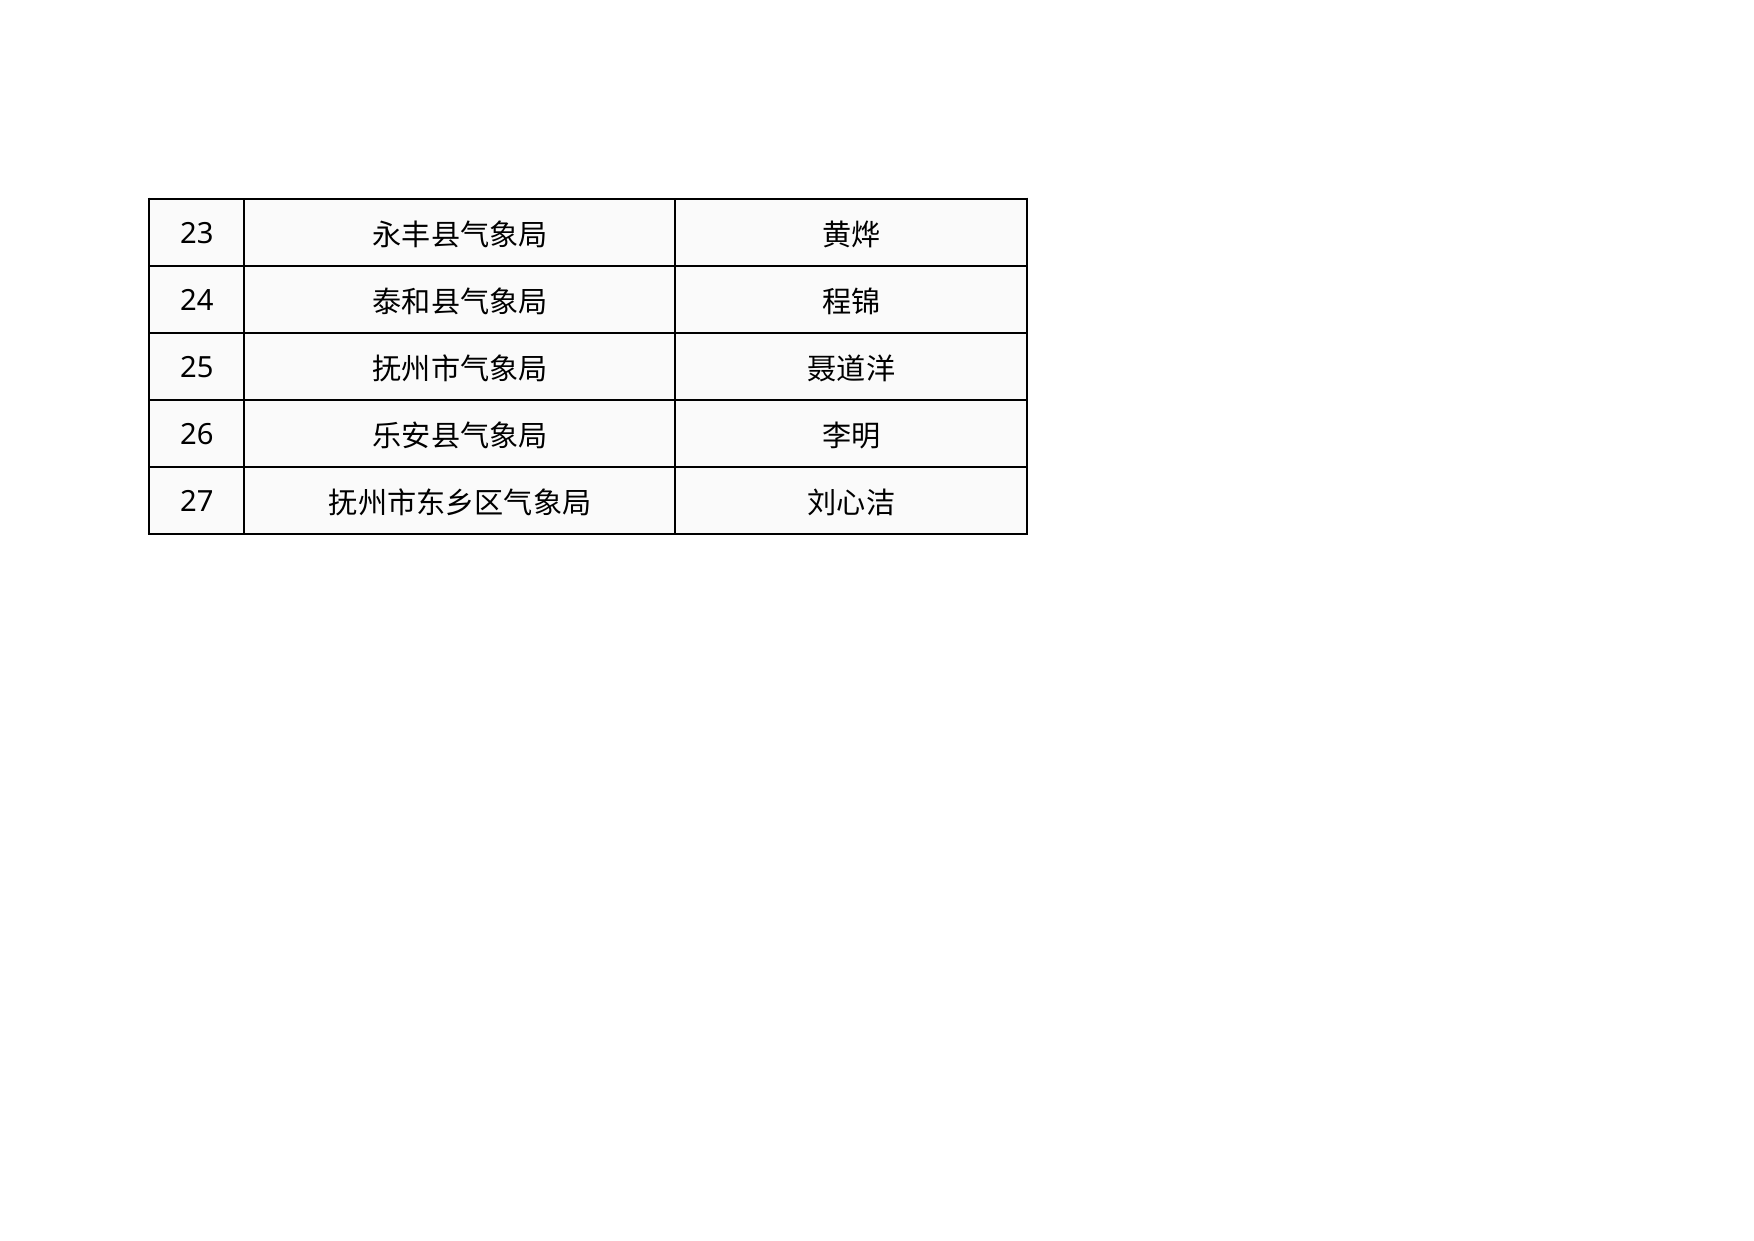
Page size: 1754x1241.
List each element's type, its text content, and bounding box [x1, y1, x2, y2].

table_cell 26 [150, 401, 243, 466]
table_cell 抚州市东乡区气象局 [245, 468, 674, 533]
table_cell 24 [150, 267, 243, 332]
table_cell 聂道洋 [676, 334, 1026, 399]
table_cell 抚州市气象局 [245, 334, 674, 399]
table_cell 黄烨 [676, 200, 1026, 265]
table_cell 程锦 [676, 267, 1026, 332]
table_cell 泰和县气象局 [245, 267, 674, 332]
table_cell 25 [150, 334, 243, 399]
table_cell 永丰县气象局 [245, 200, 674, 265]
table_cell 27 [150, 468, 243, 533]
table_cell 李明 [676, 401, 1026, 466]
table_cell 刘心洁 [676, 468, 1026, 533]
table_cell 23 [150, 200, 243, 265]
table_cell 乐安县气象局 [245, 401, 674, 466]
